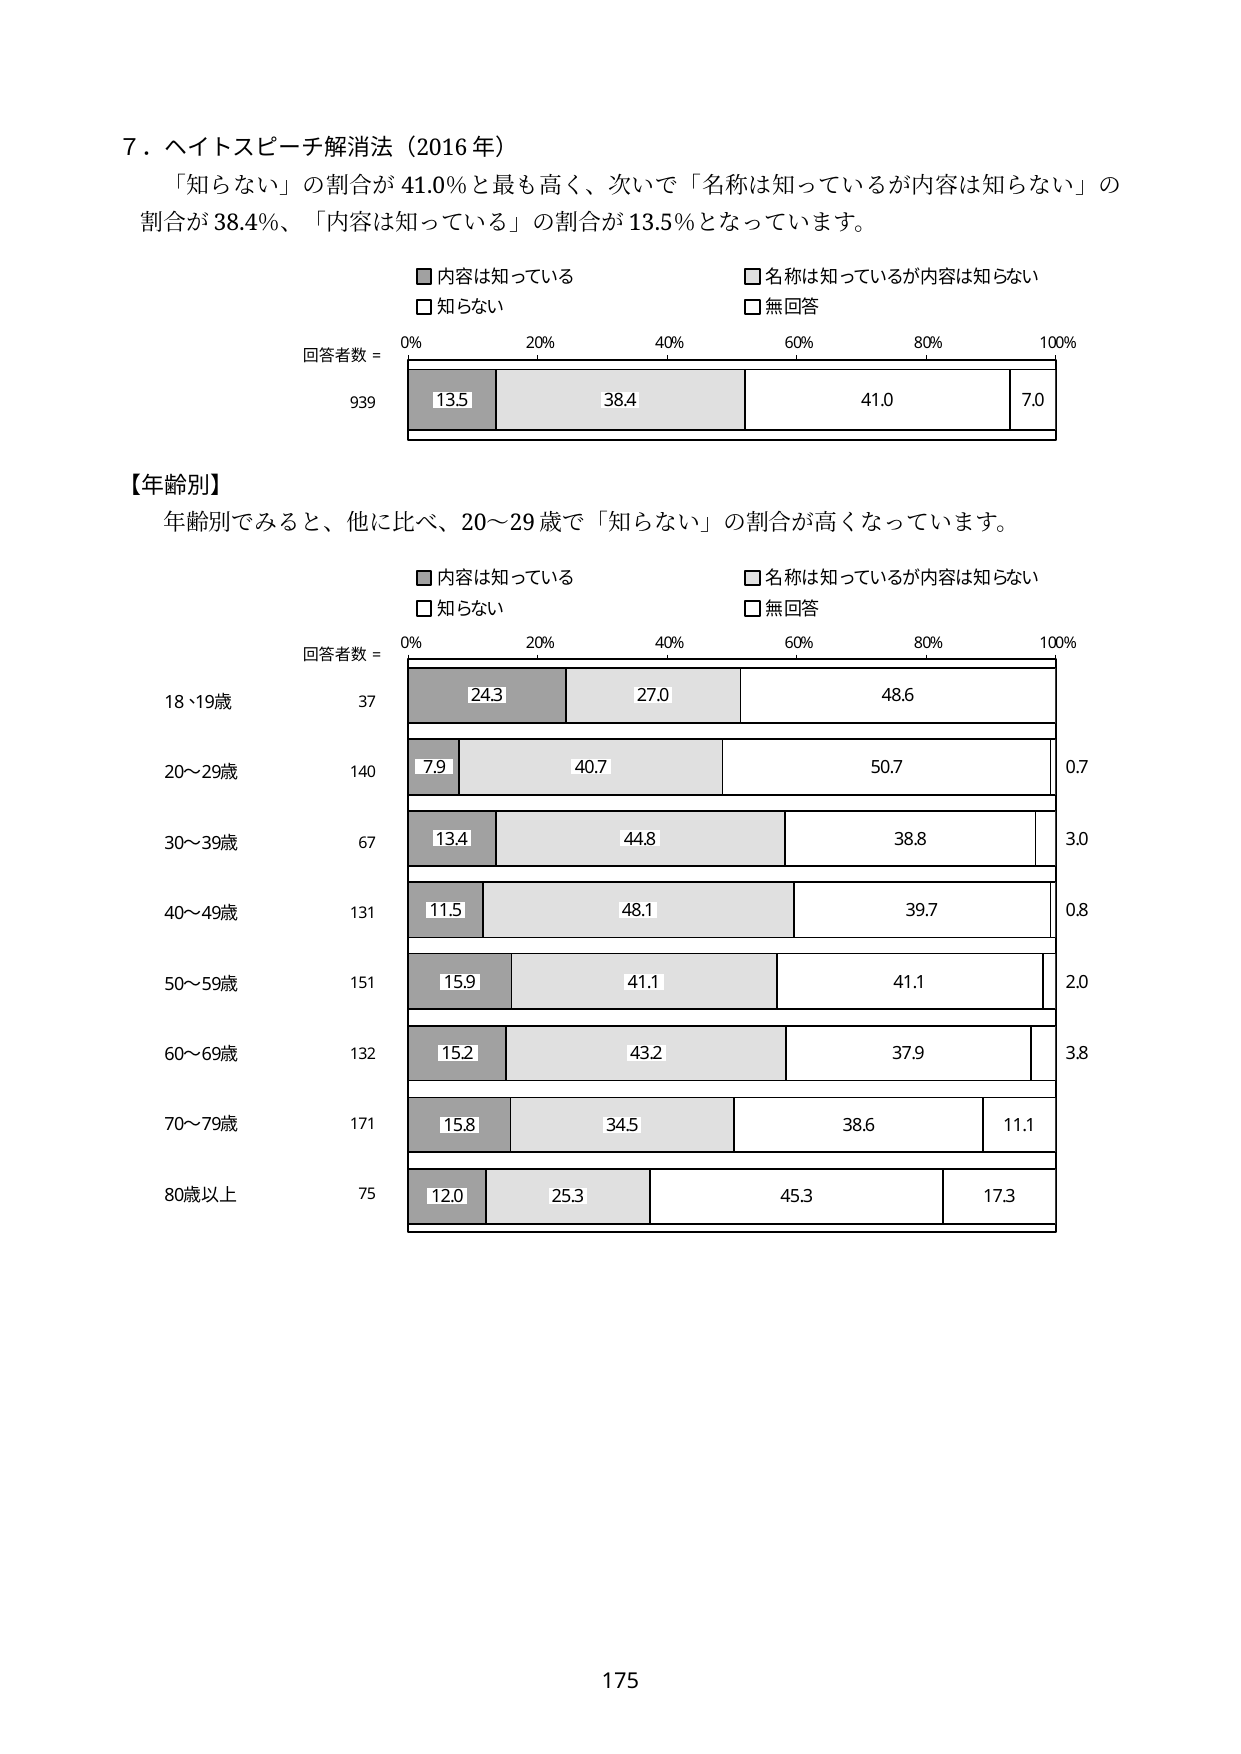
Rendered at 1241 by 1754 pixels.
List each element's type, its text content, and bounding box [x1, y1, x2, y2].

text 【年齢別】 [118, 464, 1122, 502]
text 「知らない」の割合が41.0％と最も高く、次いで「名称は知っているが内容は知らない」の割合が38.4％、「内容は知っている」の割合が13.5％となっています。 [140, 164, 1122, 239]
subtitle ７．ヘイトスピーチ解消法（2016年） [118, 127, 1122, 164]
text 年齢別でみると、他に比べ、20～29歳で「知らない」の割合が高くなっています。 [140, 502, 1122, 539]
